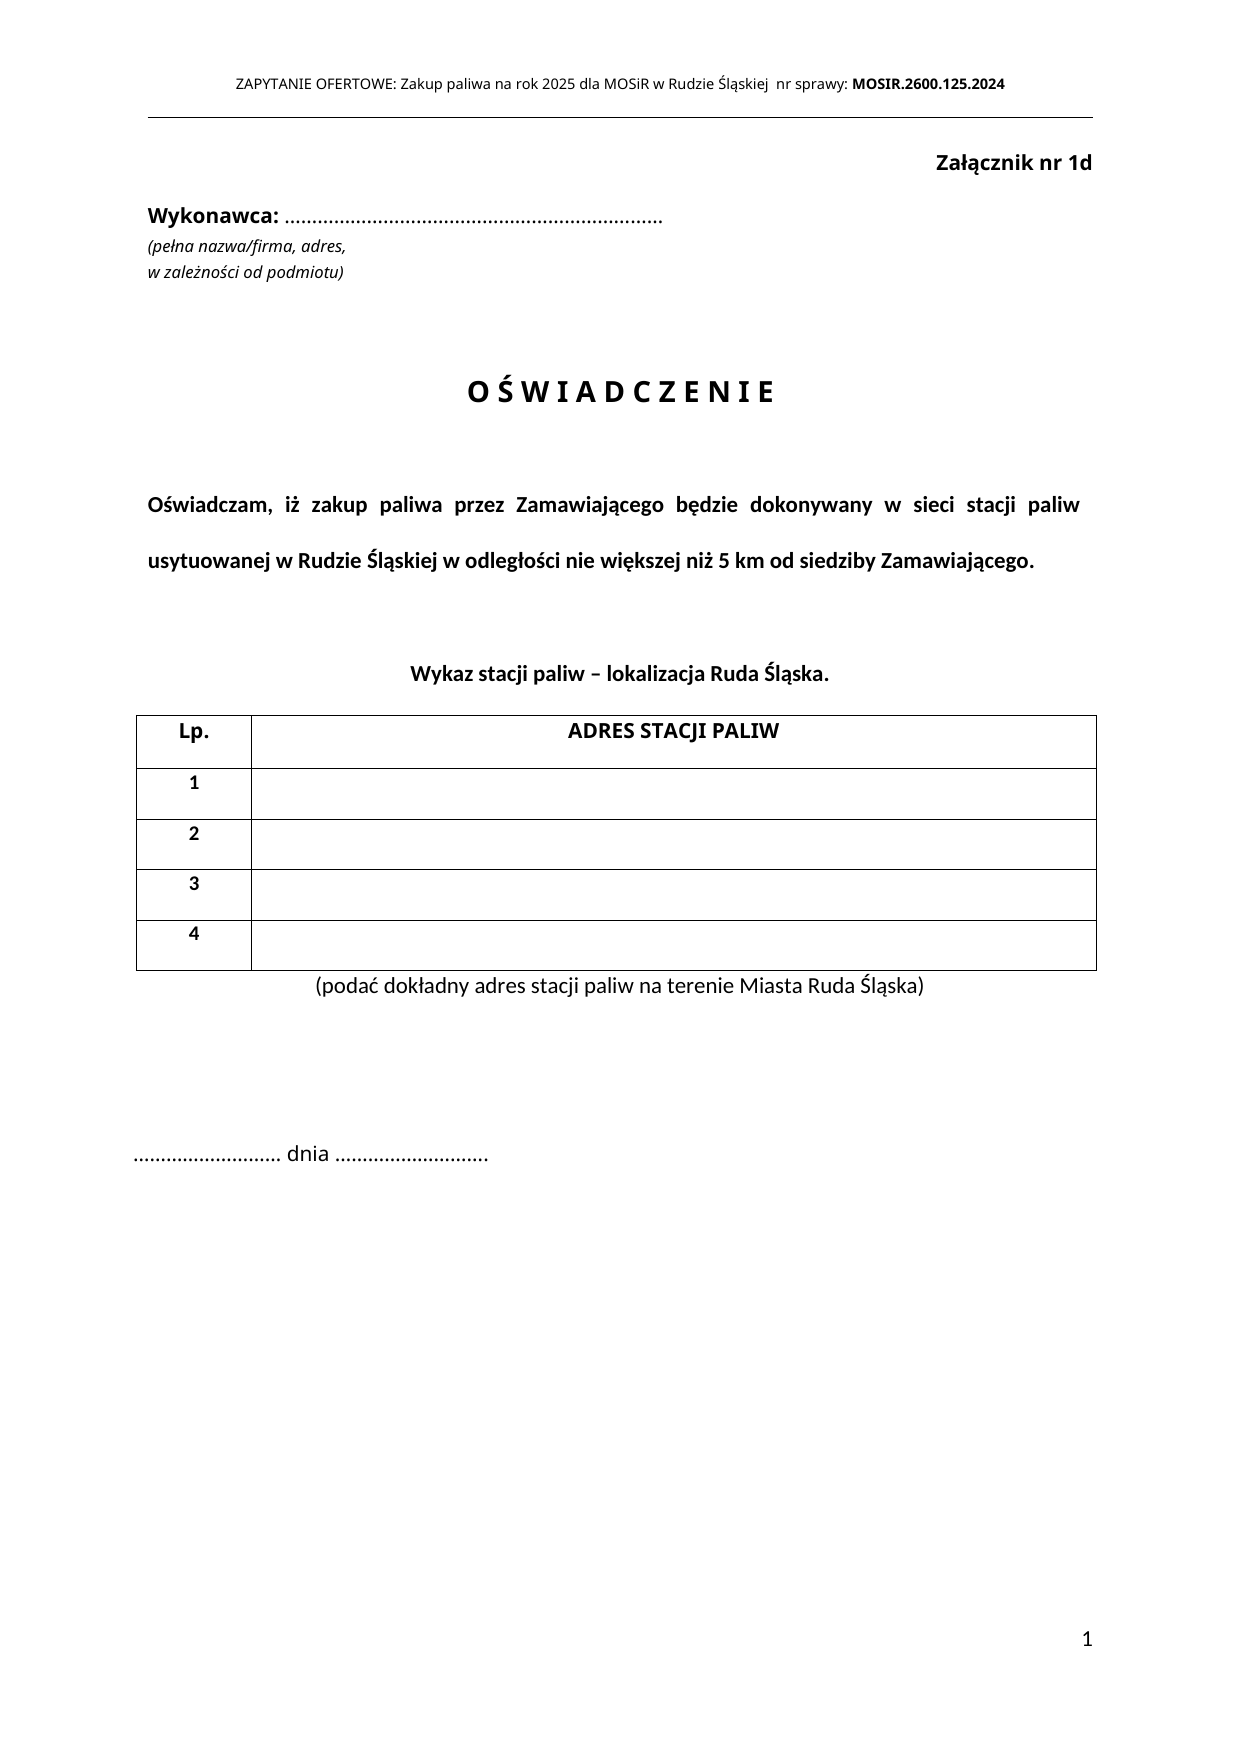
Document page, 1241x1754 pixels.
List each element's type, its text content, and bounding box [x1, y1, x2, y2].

text ……………………… dnia ………………………. [133, 1139, 1093, 1167]
table_cell 1 [137, 769, 251, 819]
table_cell [252, 820, 1096, 869]
table_cell 2 [137, 820, 251, 869]
text (pełna nazwa/firma, adres, [148, 234, 1090, 257]
text Oświadczam, iż zakup paliwa przez Zamawiającego będzie dokonywany w sieci stacji paliw usytuowanej w Rudzie Śląskiej w odległości nie większej niż 5 km od siedziby Zamawiającego. [148, 491, 1093, 575]
text Wykonawca: …………………………………………………………… [148, 202, 1090, 230]
text O Ś W I A D C Z E N I E [148, 372, 1093, 411]
table_cell [252, 769, 1096, 819]
table_cell [252, 921, 1096, 970]
table_header ADRES STACJI PALIW [252, 716, 1096, 768]
table_header Lp. [137, 716, 251, 768]
text (podać dokładny adres stacji paliw na terenie Miasta Ruda Śląska) [148, 971, 1093, 999]
table_cell [252, 870, 1096, 919]
table_cell 3 [137, 870, 251, 919]
text Wykaz stacji paliw – lokalizacja Ruda Śląska. [148, 659, 1093, 687]
text Załącznik nr 1d [133, 148, 1093, 176]
table_cell 4 [137, 921, 251, 970]
text w zależności od podmiotu) [148, 260, 1090, 283]
